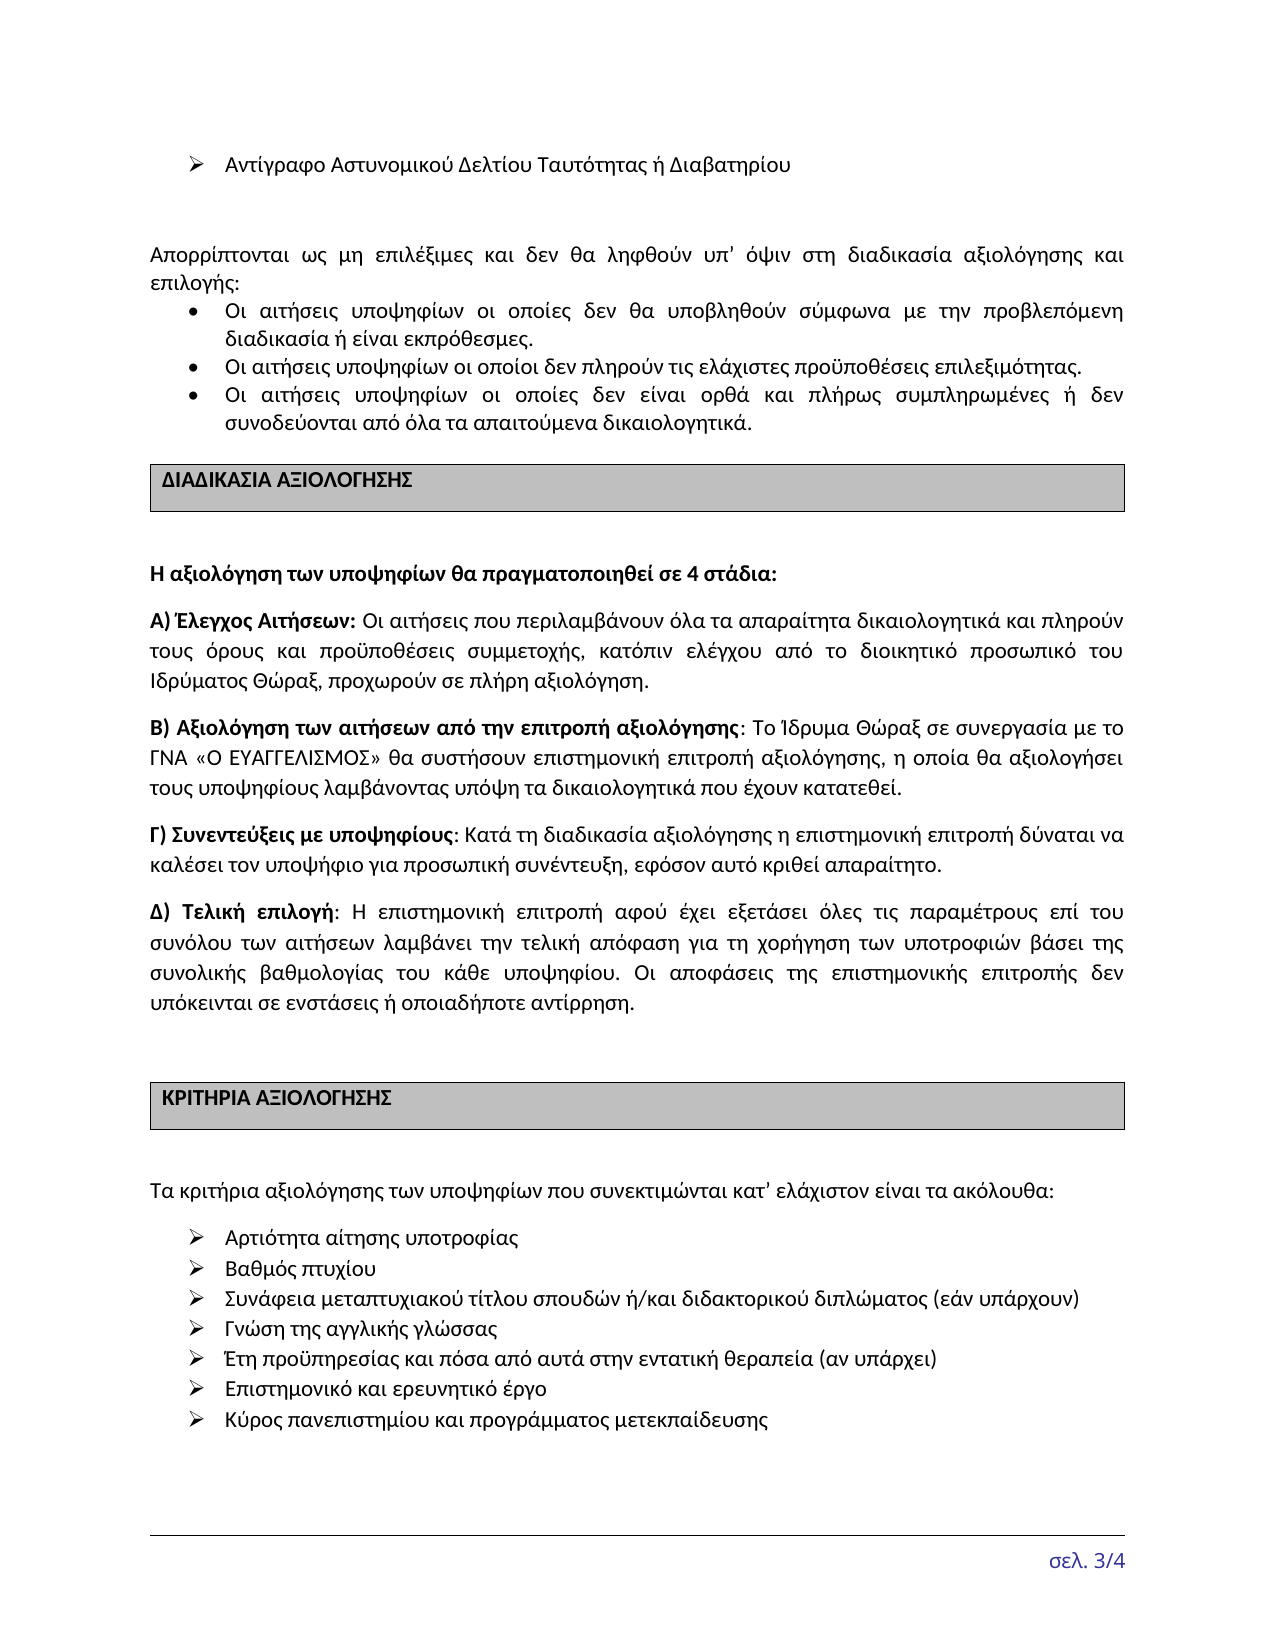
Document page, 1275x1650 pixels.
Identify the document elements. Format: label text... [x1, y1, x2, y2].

text Απορρίπτονται ως μη επιλέξιμες και δεν θα ληφθούν υπ’ όψιν στη διαδικασία αξιολόγησης και επιλογής: [150, 240, 1125, 296]
list Γνώση της αγγλικής γλώσσας [187, 1314, 1125, 1342]
text Α) Έλεγχος Αιτήσεων: Οι αιτήσεις που περιλαμβάνουν όλα τα απαραίτητα δικαιολογητικά και πληρούν τους όρους και προϋποθέσεις συμμετοχής, κατόπιν ελέγχου από το διοικητικό προσωπικό του Ιδρύματος Θώραξ, προχωρούν σε πλήρη αξιολόγηση. [150, 606, 1125, 694]
list Βαθμός πτυχίου [187, 1254, 1125, 1282]
text Τα κριτήρια αξιολόγησης των υποψηφίων που συνεκτιμώνται κατ’ ελάχιστον είναι τα ακόλουθα: [150, 1177, 1125, 1204]
text Δ) Τελική επιλογή: Η επιστημονική επιτροπή αφού έχει εξετάσει όλες τις παραμέτρους επί του συνόλου των αιτήσεων λαμβάνει την τελική απόφαση για τη χορήγηση των υποτροφιών βάσει της συνολικής βαθμολογίας του κάθε υποψηφίου. Οι αποφάσεις της επιστημονικής επιτροπής δεν υπόκεινται σε ενστάσεις ή οποιαδήποτε αντίρρηση. [150, 897, 1125, 1016]
text Γ) Συνεντεύξεις με υποψηφίους: Κατά τη διαδικασία αξιολόγησης η επιστημονική επιτροπή δύναται να καλέσει τον υποψήφιο για προσωπική συνέντευξη, εφόσον αυτό κριθεί απαραίτητο. [150, 820, 1125, 879]
list Οι αιτήσεις υποψηφίων οι οποίοι δεν πληρούν τις ελάχιστες προϋποθέσεις επιλεξιμότητας. [187, 352, 1125, 380]
table_header ΔΙΑΔΙΚΑΣΙΑ ΑΞΙΟΛΟΓΗΣΗΣ [151, 465, 1124, 511]
list Κύρος πανεπιστημίου και προγράμματος μετεκπαίδευσης [187, 1405, 1125, 1433]
list Οι αιτήσεις υποψηφίων οι οποίες δεν θα υποβληθούν σύμφωνα με την προβλεπόμενη διαδικασία ή είναι εκπρόθεσμες. [187, 296, 1125, 352]
text Β) Αξιολόγηση των αιτήσεων από την επιτροπή αξιολόγησης: Το Ίδρυμα Θώραξ σε συνεργασία με το ΓΝΑ «Ο ΕΥΑΓΓΕΛΙΣΜΟΣ» θα συστήσουν επιστημονική επιτροπή αξιολόγησης, η οποία θα αξιολογήσει τους υποψηφίους λαμβάνοντας υπόψη τα δικαιολογητικά που έχουν κατατεθεί. [150, 713, 1125, 802]
list Οι αιτήσεις υποψηφίων οι οποίες δεν είναι ορθά και πλήρως συμπληρωμένες ή δεν συνοδεύονται από όλα τα απαιτούμενα δικαιολογητικά. [187, 380, 1125, 436]
list Συνάφεια μεταπτυχιακού τίτλου σπουδών ή/και διδακτορικού διπλώματος (εάν υπάρχουν) [187, 1284, 1125, 1312]
list Αντίγραφο Αστυνομικού Δελτίου Ταυτότητας ή Διαβατηρίου [187, 150, 1125, 178]
list Έτη προϋπηρεσίας και πόσα από αυτά στην εντατική θεραπεία (αν υπάρχει) [187, 1344, 1125, 1372]
table_header ΚΡΙΤΗΡΙΑ ΑΞΙΟΛΟΓΗΣΗΣ [151, 1083, 1124, 1129]
list Αρτιότητα αίτησης υποτροφίας [187, 1223, 1125, 1251]
text Η αξιολόγηση των υποψηφίων θα πραγματοποιηθεί σε 4 στάδια: [150, 559, 1125, 587]
list Επιστημονικό και ερευνητικό έργο [187, 1374, 1125, 1402]
